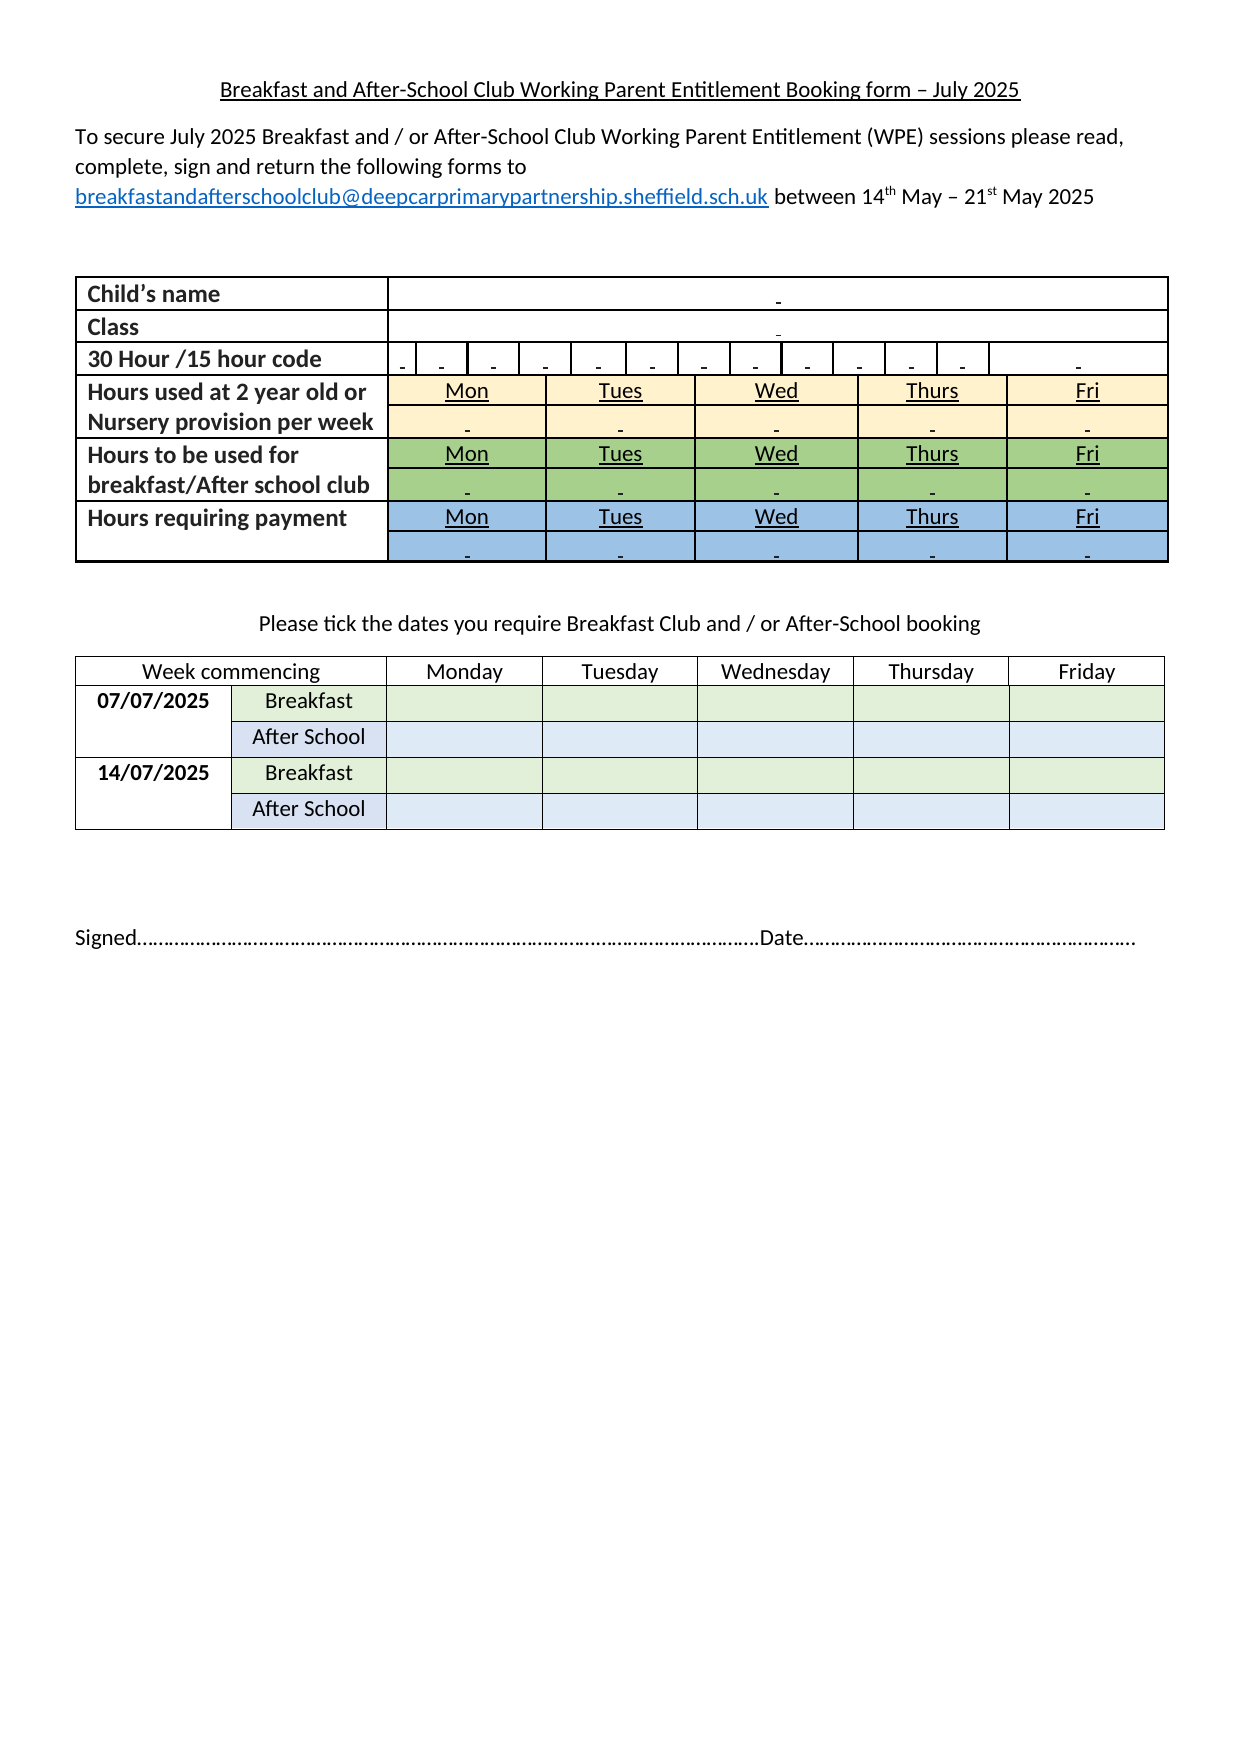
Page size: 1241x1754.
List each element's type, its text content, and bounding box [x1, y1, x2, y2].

table_cell [859, 406, 1006, 437]
table_cell [696, 469, 857, 500]
table_cell Wed [696, 502, 857, 530]
table_cell Mon [389, 502, 545, 530]
table_cell Breakfast [232, 686, 386, 721]
text Breakfast and After-School Club Working Parent Entitlement Booking form – July 2025 [75, 75, 1165, 103]
table_cell [543, 758, 697, 793]
table_cell Thurs [859, 502, 1006, 530]
table_cell [389, 469, 545, 500]
table_cell Class [77, 311, 387, 341]
table_cell [938, 343, 988, 374]
table_cell [990, 343, 1167, 374]
text Please tick the dates you require Breakfast Club and / or After-School booking [75, 609, 1165, 637]
table_cell Fri [1008, 502, 1167, 530]
table_header Week commencing [76, 657, 386, 685]
table_cell [387, 686, 542, 721]
table_cell 07/07/2025 [76, 686, 231, 757]
table_cell [543, 722, 697, 757]
table_cell [1010, 794, 1164, 828]
table_cell [1008, 532, 1167, 560]
table_cell [520, 343, 570, 374]
table_cell Fri [1008, 439, 1167, 467]
table_cell [698, 794, 853, 828]
table_cell [389, 311, 1167, 341]
table_cell [389, 532, 545, 560]
table_cell [854, 758, 1009, 793]
table_cell [854, 722, 1009, 757]
table_cell Tues [547, 376, 694, 404]
table_cell Tues [547, 502, 694, 530]
table_cell [698, 686, 853, 721]
table_cell [834, 343, 884, 374]
table_cell Thurs [859, 439, 1006, 467]
table_cell [543, 686, 697, 721]
table_cell Wed [696, 439, 857, 467]
table_cell Tues [547, 439, 694, 467]
table_cell [547, 532, 694, 560]
table_header Tuesday [543, 657, 697, 685]
table_header Child’s name [77, 278, 387, 309]
table_cell [469, 343, 518, 374]
table_cell [854, 794, 1009, 828]
text To secure July 2025 Breakfast and / or After-School Club Working Parent Entitlement (WPE) sessions please read, complete, sign and return the following forms to breakfastandafterschoolclub@deepcarprimarypartnership.sheffield.sch.uk between 14th May – 21st May 2025 [75, 122, 1165, 210]
table_cell [387, 794, 542, 828]
table_cell 14/07/2025 [76, 758, 231, 828]
table_cell Hours to be used for breakfast/After school club [77, 439, 387, 500]
table_cell [1010, 686, 1164, 721]
table_cell [1010, 758, 1164, 793]
table_cell Mon [389, 439, 545, 467]
table_cell [572, 343, 625, 374]
table_cell [389, 343, 415, 374]
table_cell [417, 343, 466, 374]
text Signed……………………………………………………………………………………………………….Date……………………………………………………… [75, 923, 1165, 951]
table_cell [547, 406, 694, 437]
table_cell Breakfast [232, 758, 386, 793]
table_cell [1008, 469, 1167, 500]
table_header Monday [387, 657, 542, 685]
table_cell [854, 686, 1009, 721]
table_cell [1008, 406, 1167, 437]
table_cell [387, 758, 542, 793]
table_header Wednesday [698, 657, 853, 685]
table_cell [387, 722, 542, 757]
table_header [389, 278, 1167, 309]
table_cell [886, 343, 936, 374]
table_cell Thurs [859, 376, 1006, 404]
table_cell [627, 343, 677, 374]
table_cell Fri [1008, 376, 1167, 404]
table_cell Wed [696, 376, 857, 404]
table_cell [859, 469, 1006, 500]
table_cell [696, 532, 857, 560]
table_cell 30 Hour /15 hour code [77, 343, 387, 374]
table_cell [698, 722, 853, 757]
table_cell After School [232, 794, 386, 828]
table_cell [859, 532, 1006, 560]
table_cell [547, 469, 694, 500]
table_cell Mon [389, 376, 545, 404]
table_cell [696, 406, 857, 437]
table_cell [1010, 722, 1164, 757]
table_cell [389, 406, 545, 437]
table_cell Hours used at 2 year old or Nursery provision per week [77, 376, 387, 437]
table_cell [698, 758, 853, 793]
table_header Friday [1009, 657, 1164, 685]
table_cell [543, 794, 697, 828]
table_cell [731, 343, 780, 374]
table_cell [679, 343, 729, 374]
table_cell [783, 343, 832, 374]
table_cell Hours requiring payment [77, 502, 387, 560]
table_header Thursday [854, 657, 1008, 685]
table_cell After School [232, 722, 386, 757]
